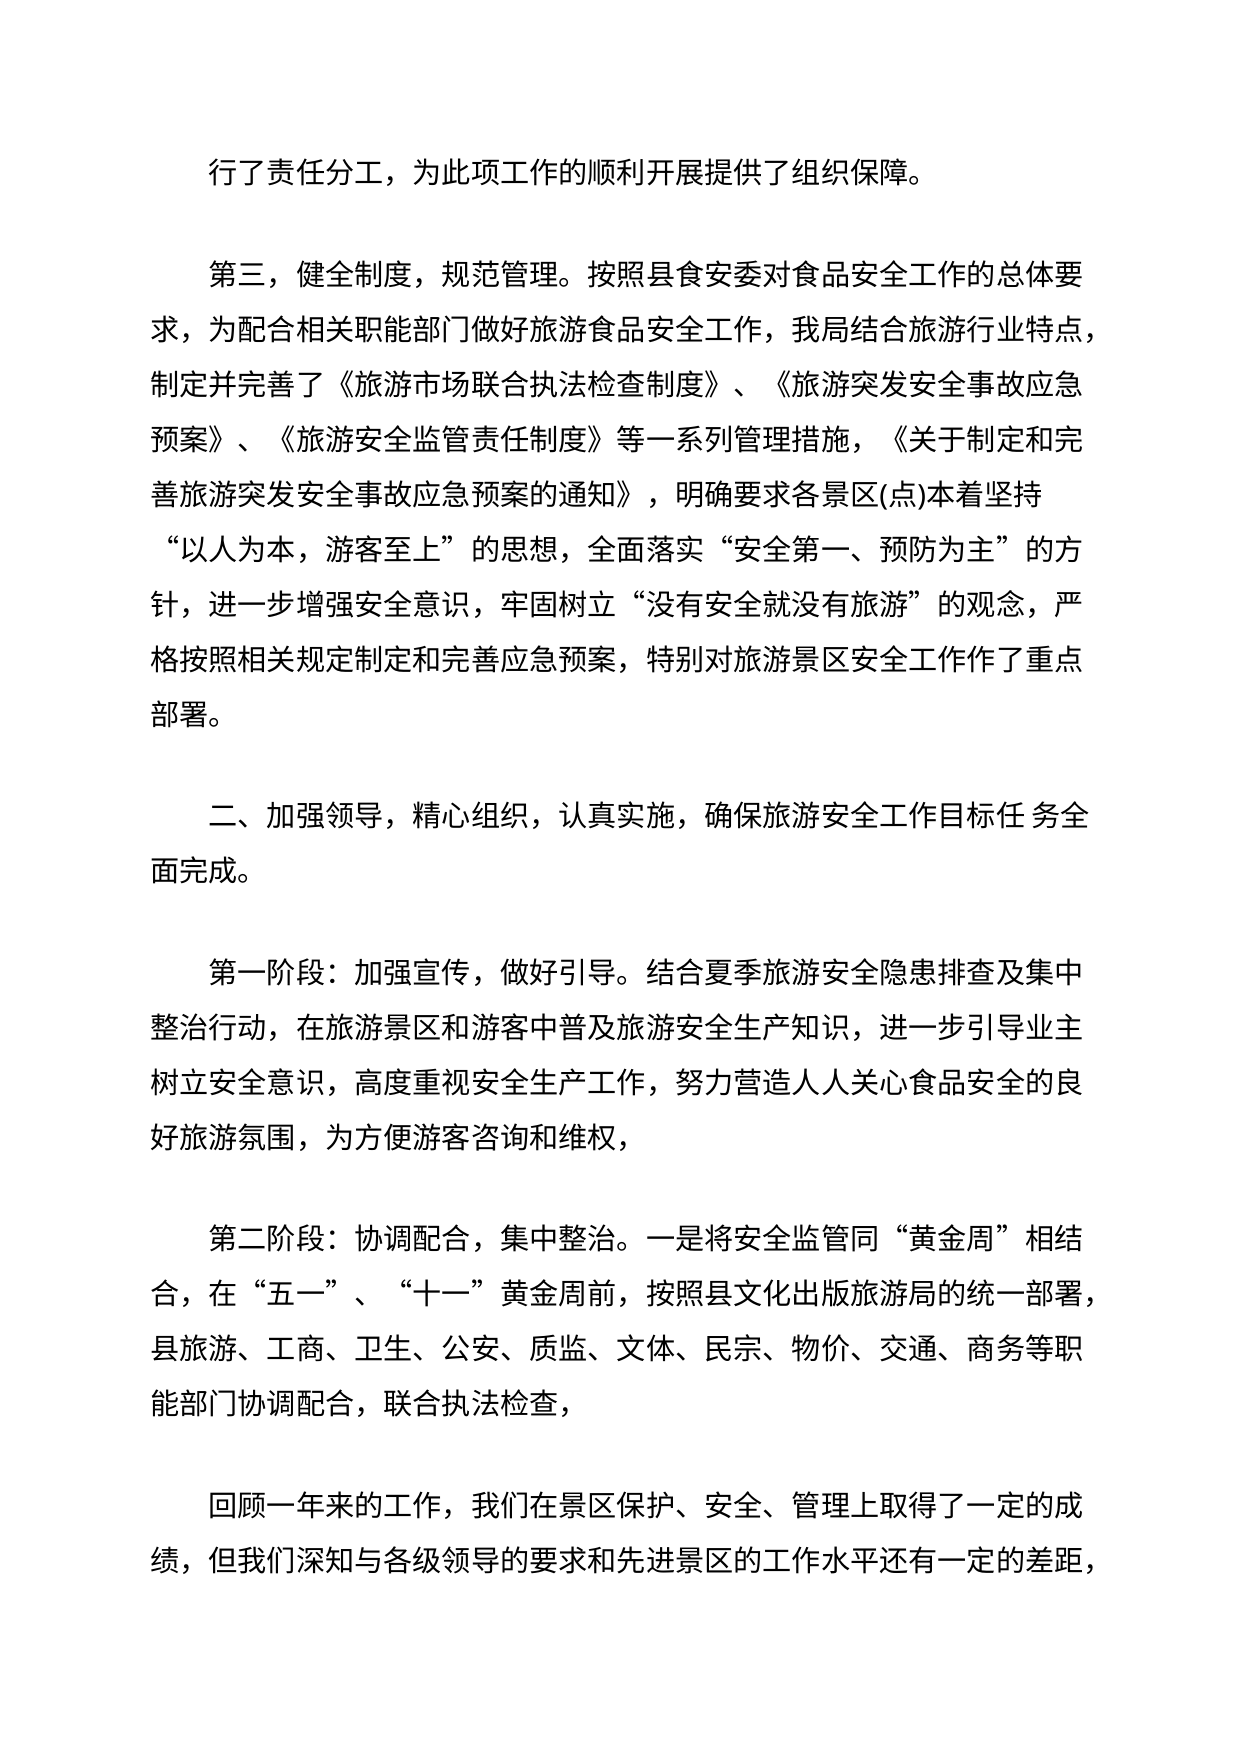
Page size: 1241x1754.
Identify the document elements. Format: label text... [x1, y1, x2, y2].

text 行了责任分工，为此项工作的顺利开展提供了组织保障。 [150, 150, 1090, 192]
text 第三，健全制度，规范管理。按照县食安委对食品安全工作的总体要求，为配合相关职能部门做好旅游食品安全工作，我局结合旅游行业特点，制定并完善了《旅游市场联合执法检查制度》、《旅游突发安全事故应急预案》、《旅游安全监管责任制度》等一系列管理措施，《关于制定和完善旅游突发安全事故应急预案的通知》，明确要求各景区(点)本着坚持“以人为本，游客至上”的思想，全面落实“安全第一、预防为主”的方针，进一步增强安全意识，牢固树立“没有安全就没有旅游”的观念，严格按照相关规定制定和完善应急预案，特别对旅游景区安全工作作了重点部署。 [150, 252, 1090, 733]
text 二、加强领导，精心组织，认真实施，确保旅游安全工作目标任 务全面完成。 [150, 793, 1090, 890]
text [150, 1482, 1090, 1579]
text 第二阶段：协调配合，集中整治。一是将安全监管同“黄金周”相结合，在“五一”、“十一”黄金周前，按照县文化出版旅游局的统一部署，县旅游、工商、卫生、公安、质监、文体、民宗、物价、交通、商务等职能部门协调配合，联合执法检查， [150, 1216, 1090, 1423]
text 第一阶段：加强宣传，做好引导。结合夏季旅游安全隐患排查及集中整治行动，在旅游景区和游客中普及旅游安全生产知识，进一步引导业主树立安全意识，高度重视安全生产工作，努力营造人人关心食品安全的良好旅游氛围，为方便游客咨询和维权， [150, 949, 1090, 1156]
